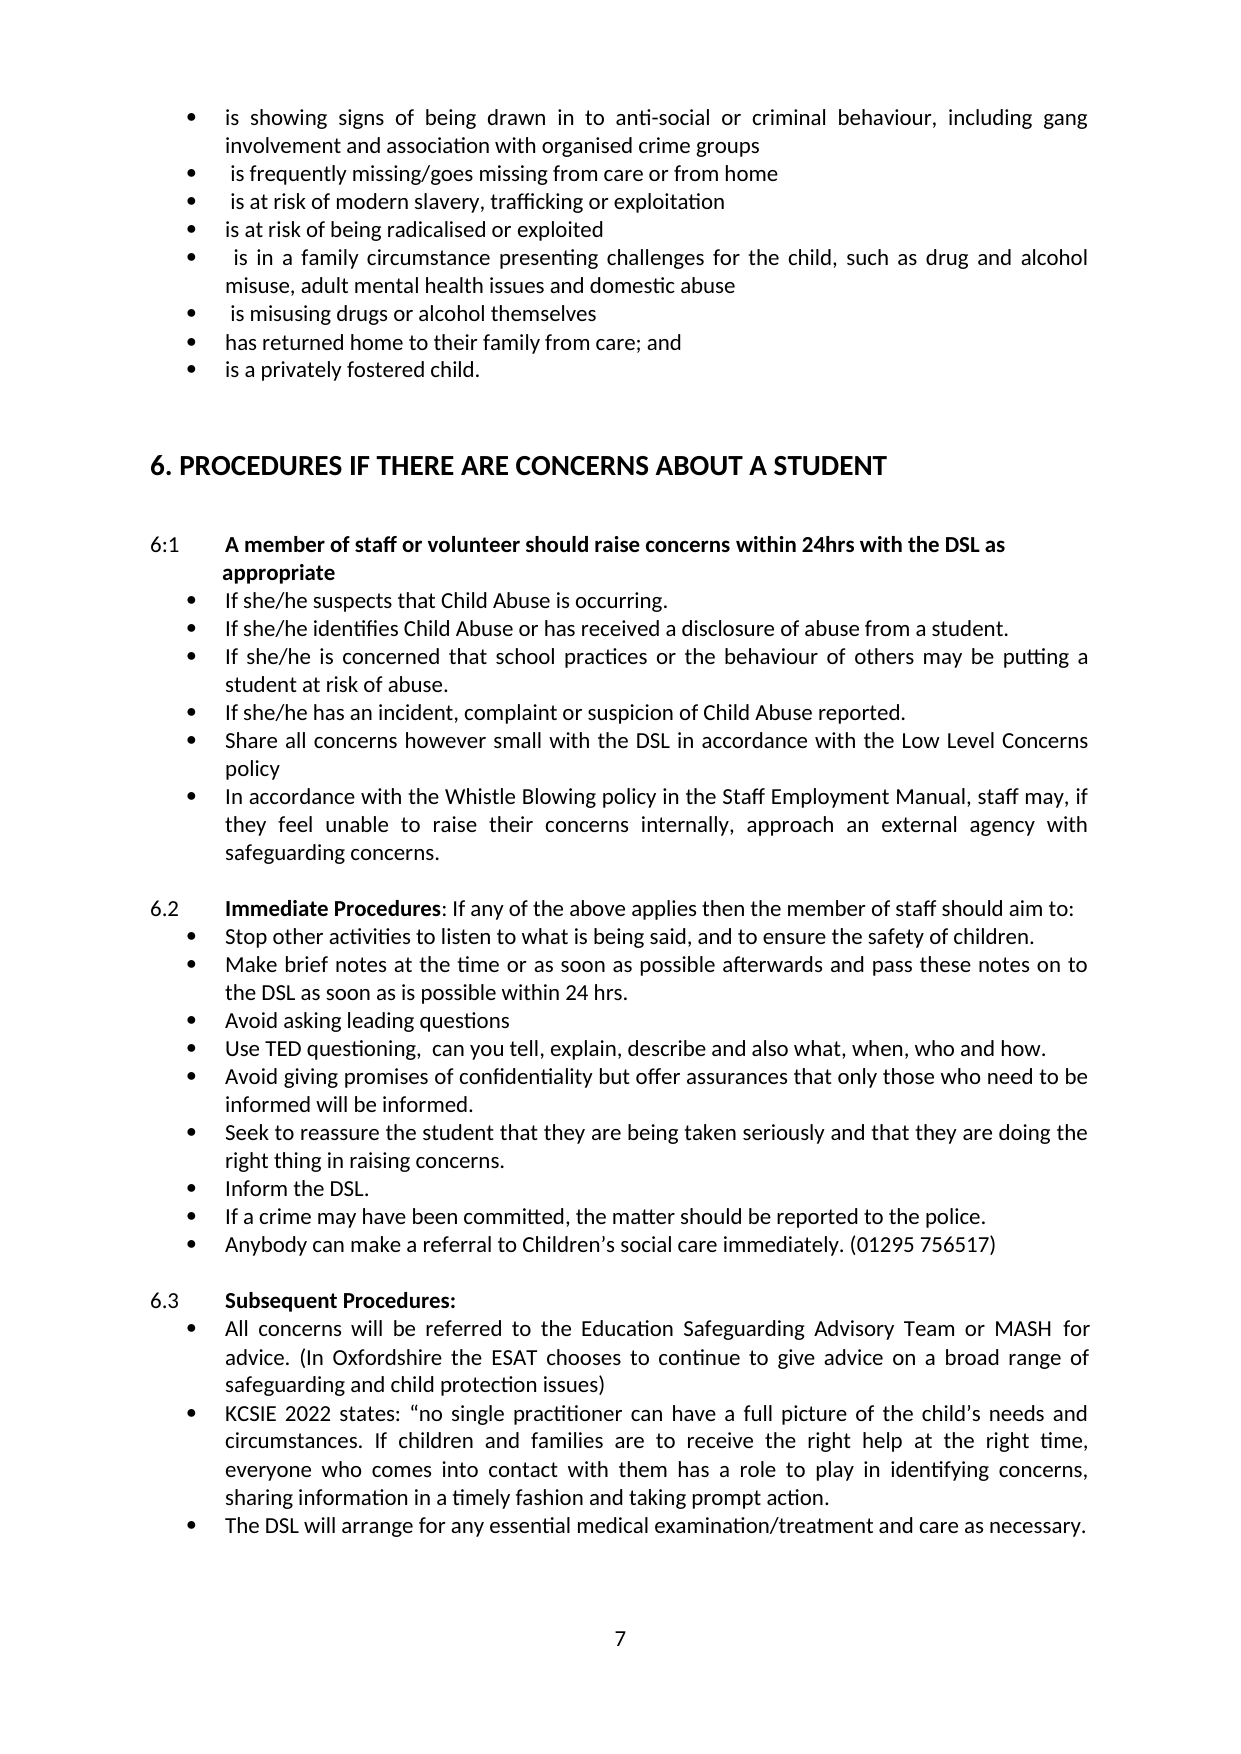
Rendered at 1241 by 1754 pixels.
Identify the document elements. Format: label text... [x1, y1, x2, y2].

text 6.2 Immediate Procedures: If any of the above applies then the member of staff should aim to: [150, 894, 1090, 922]
list If she/he has an incident, complaint or suspicion of Child Abuse reported. [187, 698, 1090, 726]
list If she/he suspects that Child Abuse is occurring. [187, 586, 1090, 614]
list If she/he identifies Child Abuse or has received a disclosure of abuse from a student. [187, 614, 1090, 642]
list Avoid giving promises of confidentiality but offer assurances that only those who need to be informed will be informed. [187, 1062, 1090, 1118]
list Stop other activities to listen to what is being said, and to ensure the safety of children. [187, 922, 1090, 950]
text 6.3 Subsequent Procedures: [150, 1287, 1090, 1314]
text 6:1 A member of staff or volunteer should raise concerns within 24hrs with the DSL as [150, 530, 1090, 558]
list If she/he is concerned that school practices or the behaviour of others may be putting a student at risk of abuse. [187, 642, 1090, 698]
list Make brief notes at the time or as soon as possible afterwards and pass these notes on to the DSL as soon as is possible within 24 hrs. [187, 950, 1090, 1006]
list Inform the DSL. [187, 1174, 1090, 1202]
list has returned home to their family from care; and [187, 328, 1090, 356]
list is showing signs of being drawn in to anti-social or criminal behaviour, including gang involvement and association with organised crime groups [187, 103, 1090, 159]
list In accordance with the Whistle Blowing policy in the Staff Employment Manual, staff may, if they feel unable to raise their concerns internally, approach an external agency with safeguarding concerns. [187, 782, 1090, 866]
list The DSL will arrange for any essential medical examination/treatment and care as necessary. [187, 1511, 1090, 1539]
list Anybody can make a referral to Children’s social care immediately. (01295 756517) [187, 1231, 1090, 1258]
list is at risk of being radicalised or exploited [187, 216, 1090, 243]
list is at risk of modern slavery, trafficking or exploitation [187, 187, 1090, 216]
text 6. PROCEDURES IF THERE ARE CONCERNS ABOUT A STUDENT [150, 447, 1090, 482]
list is in a family circumstance presenting challenges for the child, such as drug and alcohol misuse, adult mental health issues and domestic abuse [187, 243, 1090, 299]
list is misusing drugs or alcohol themselves [187, 299, 1090, 328]
text appropriate [150, 558, 1090, 586]
list Use TED questioning, can you tell, explain, describe and also what, when, who and how. [187, 1034, 1090, 1062]
list Share all concerns however small with the DSL in accordance with the Low Level Concerns policy [187, 726, 1090, 782]
list Seek to reassure the student that they are being taken seriously and that they are doing the right thing in raising concerns. [187, 1118, 1090, 1174]
list is frequently missing/goes missing from care or from home [187, 159, 1090, 187]
list KCSIE 2022 states: “no single practitioner can have a full picture of the child’s needs and circumstances. If children and families are to receive the right help at the right time, everyone who comes into contact with them has a role to play in identifying concerns, sharing information in a timely fashion and taking prompt action. [187, 1399, 1090, 1511]
list All concerns will be referred to the Education Safeguarding Advisory Team or MASH for advice. (In Oxfordshire the ESAT chooses to continue to give advice on a broad range of safeguarding and child protection issues) [187, 1314, 1090, 1399]
list Avoid asking leading questions [187, 1006, 1090, 1034]
list If a crime may have been committed, the matter should be reported to the police. [187, 1202, 1090, 1231]
list is a privately fostered child. [187, 356, 1090, 384]
